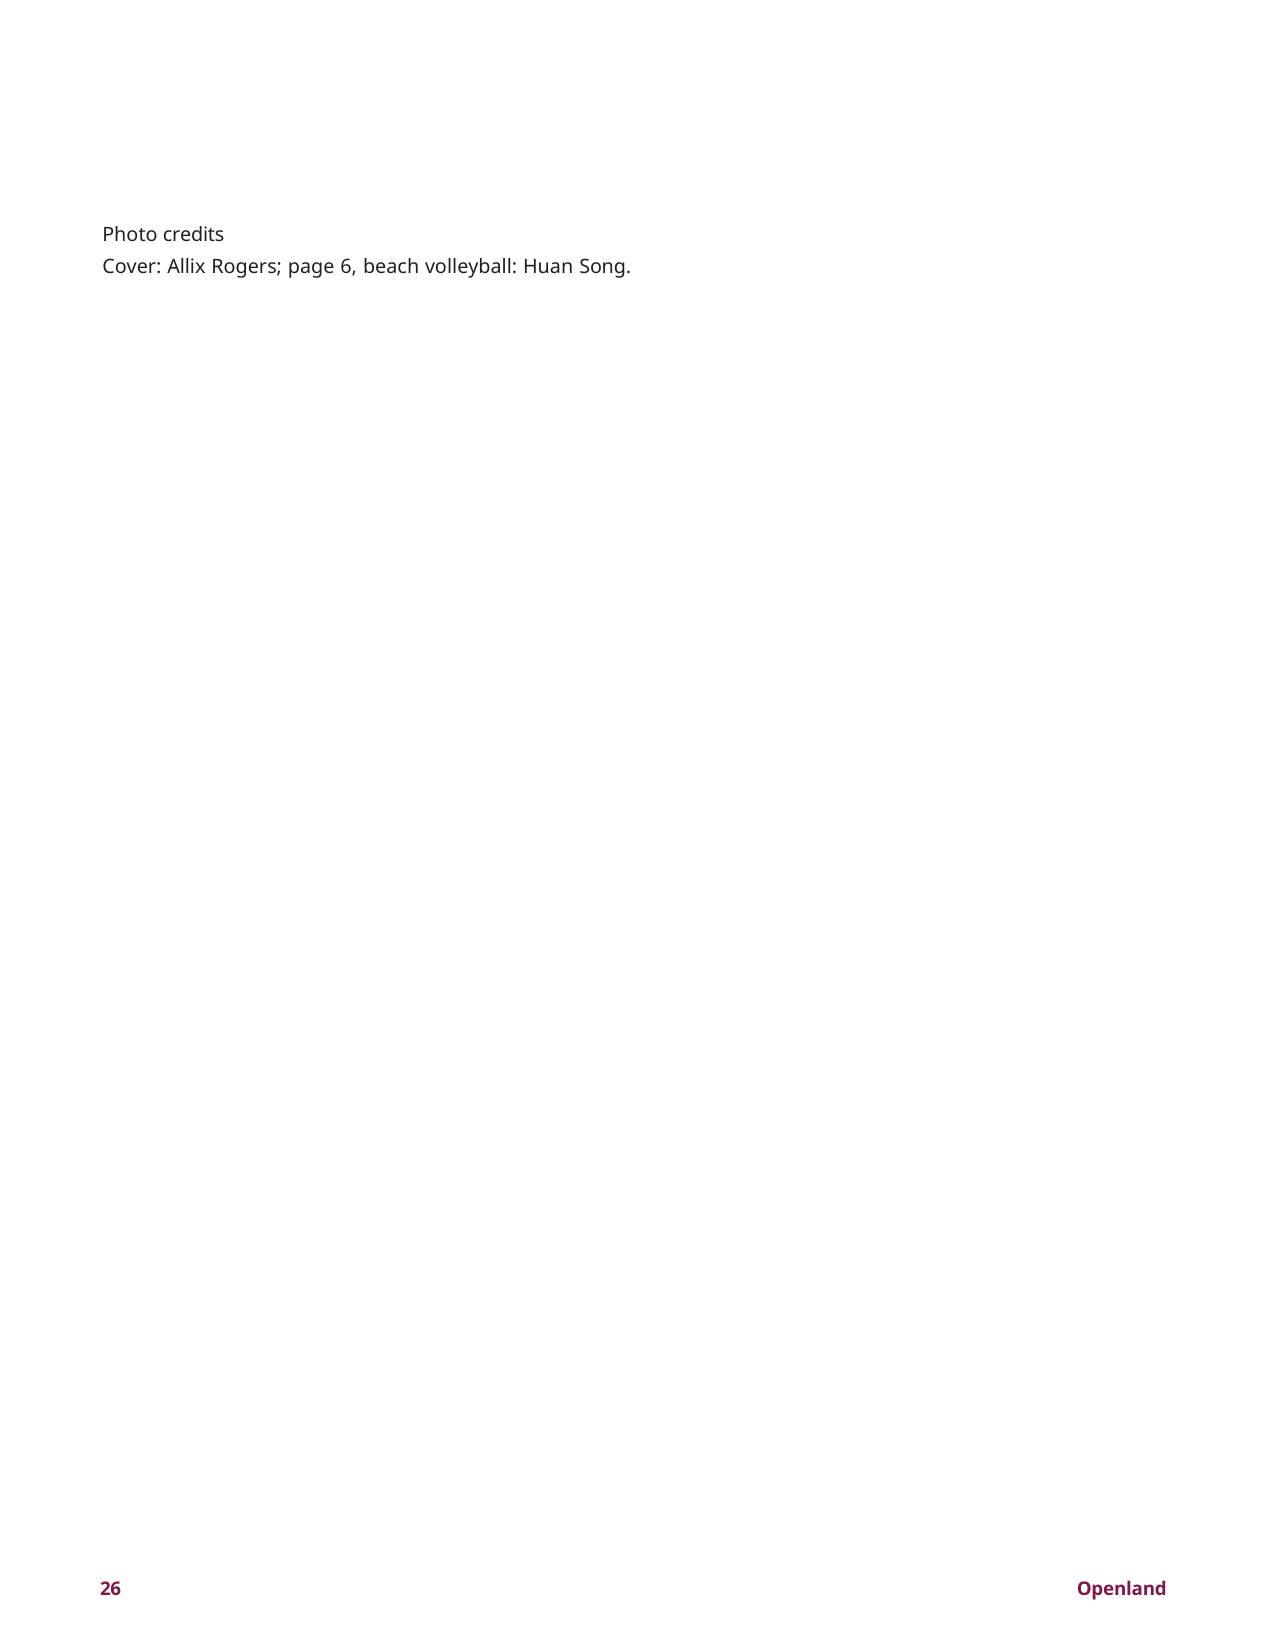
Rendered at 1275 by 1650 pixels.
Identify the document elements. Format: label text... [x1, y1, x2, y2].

text Photo credits [102, 221, 1275, 247]
text Cover: Allix Rogers; page 6, beach volleyball: Huan Song. [102, 253, 1275, 279]
